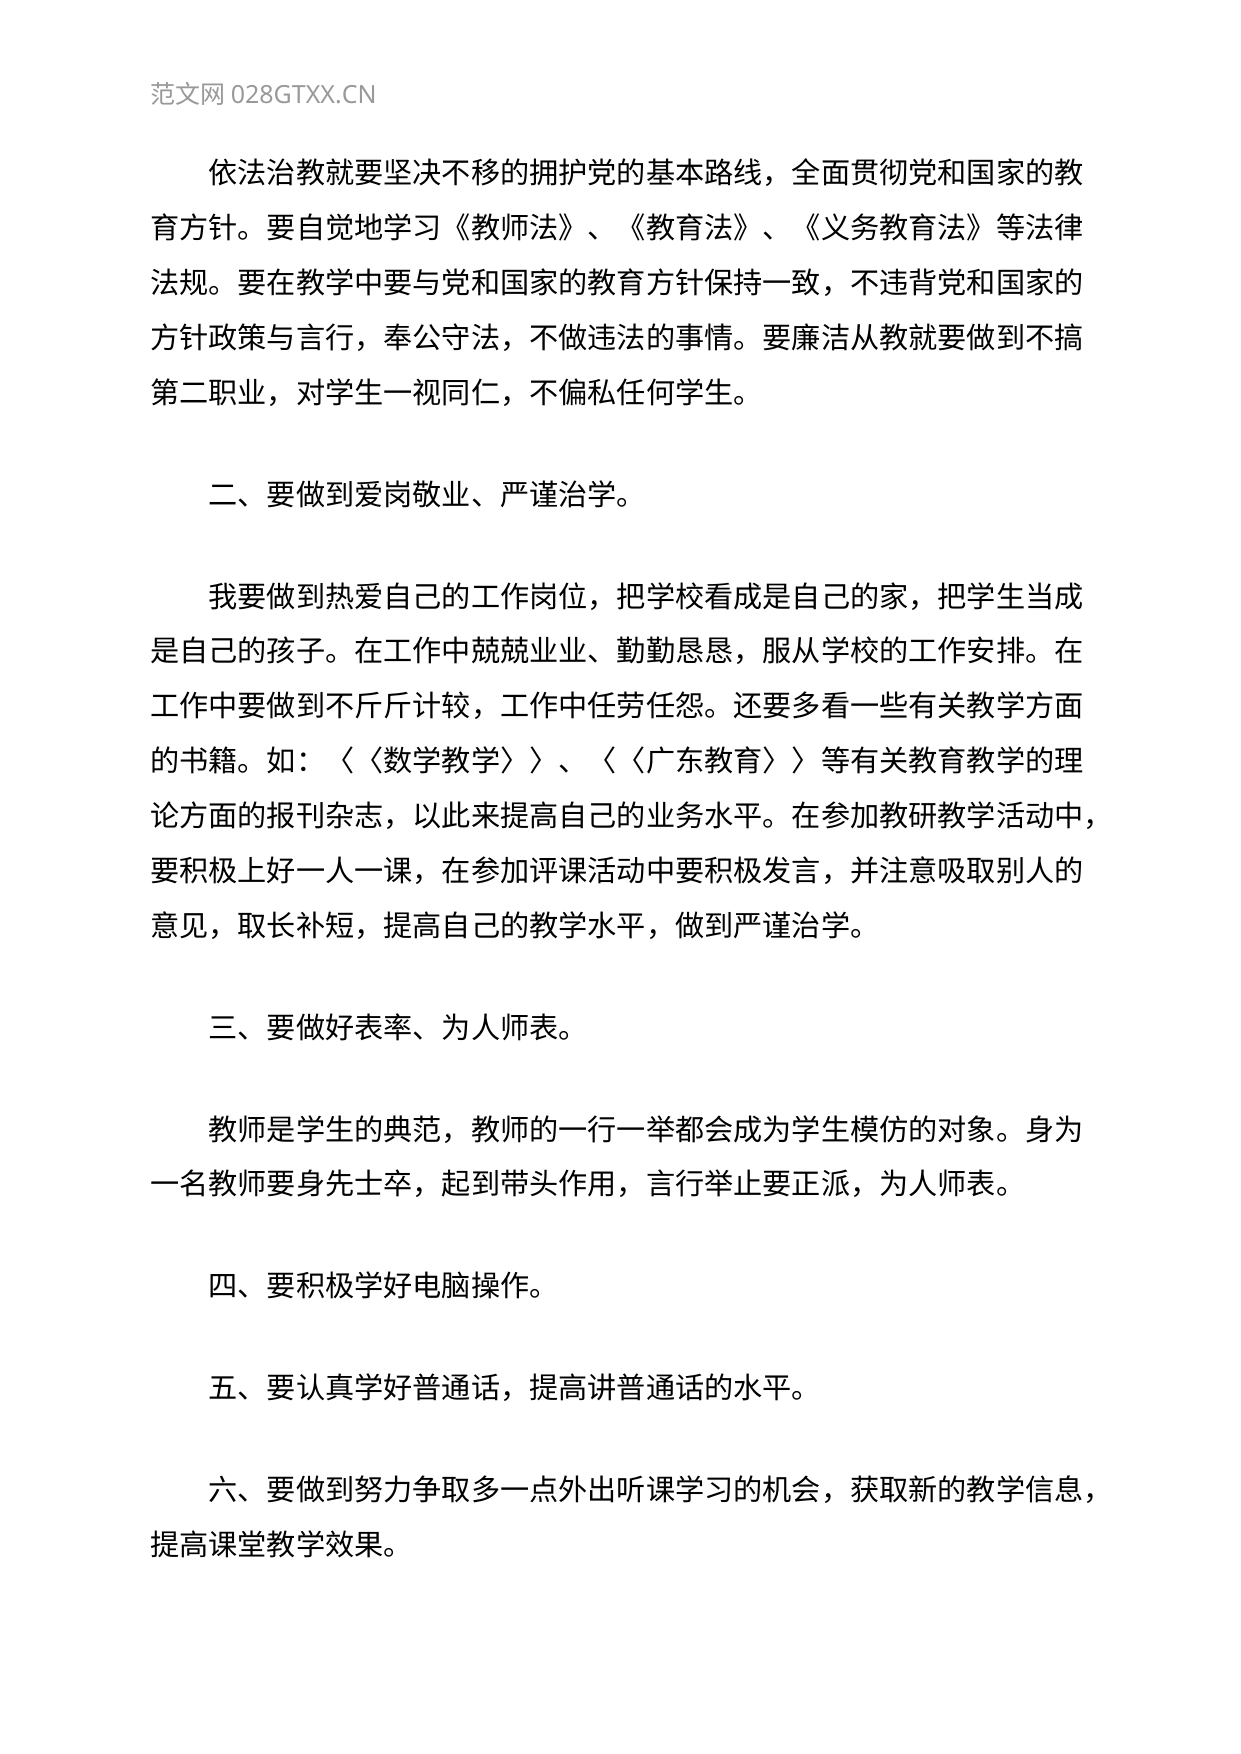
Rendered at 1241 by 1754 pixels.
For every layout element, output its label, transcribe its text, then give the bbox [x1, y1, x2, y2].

text 六、要做到努力争取多一点外出听课学习的机会，获取新的教学信息，提高课堂教学效果。 [150, 1466, 1090, 1563]
text 依法治教就要坚决不移的拥护党的基本路线，全面贯彻党和国家的教育方针。要自觉地学习《教师法》、《教育法》、《义务教育法》等法律法规。要在教学中要与党和国家的教育方针保持一致，不违背党和国家的方针政策与言行，奉公守法，不做违法的事情。要廉洁从教就要做到不搞第二职业，对学生一视同仁，不偏私任何学生。 [150, 150, 1090, 412]
text 我要做到热爱自己的工作岗位，把学校看成是自己的家，把学生当成是自己的孩子。在工作中兢兢业业、勤勤恳恳，服从学校的工作安排。在工作中要做到不斤斤计较，工作中任劳任怨。还要多看一些有关教学方面的书籍。如：〈〈数学教学〉〉、〈〈广东教育〉〉等有关教育教学的理论方面的报刊杂志，以此来提高自己的业务水平。在参加教研教学活动中，要积极上好一人一课，在参加评课活动中要积极发言，并注意吸取别人的意见，取长补短，提高自己的教学水平，做到严谨治学。 [150, 573, 1090, 945]
text 教师是学生的典范，教师的一行一举都会成为学生模仿的对象。身为一名教师要身先士卒，起到带头作用，言行举止要正派，为人师表。 [150, 1106, 1090, 1203]
text 二、要做到爱岗敬业、严谨治学。 [150, 471, 1090, 514]
text 四、要积极学好电脑操作。 [150, 1263, 1090, 1305]
text 三、要做好表率、为人师表。 [150, 1004, 1090, 1047]
text 五、要认真学好普通话，提高讲普通话的水平。 [150, 1364, 1090, 1407]
